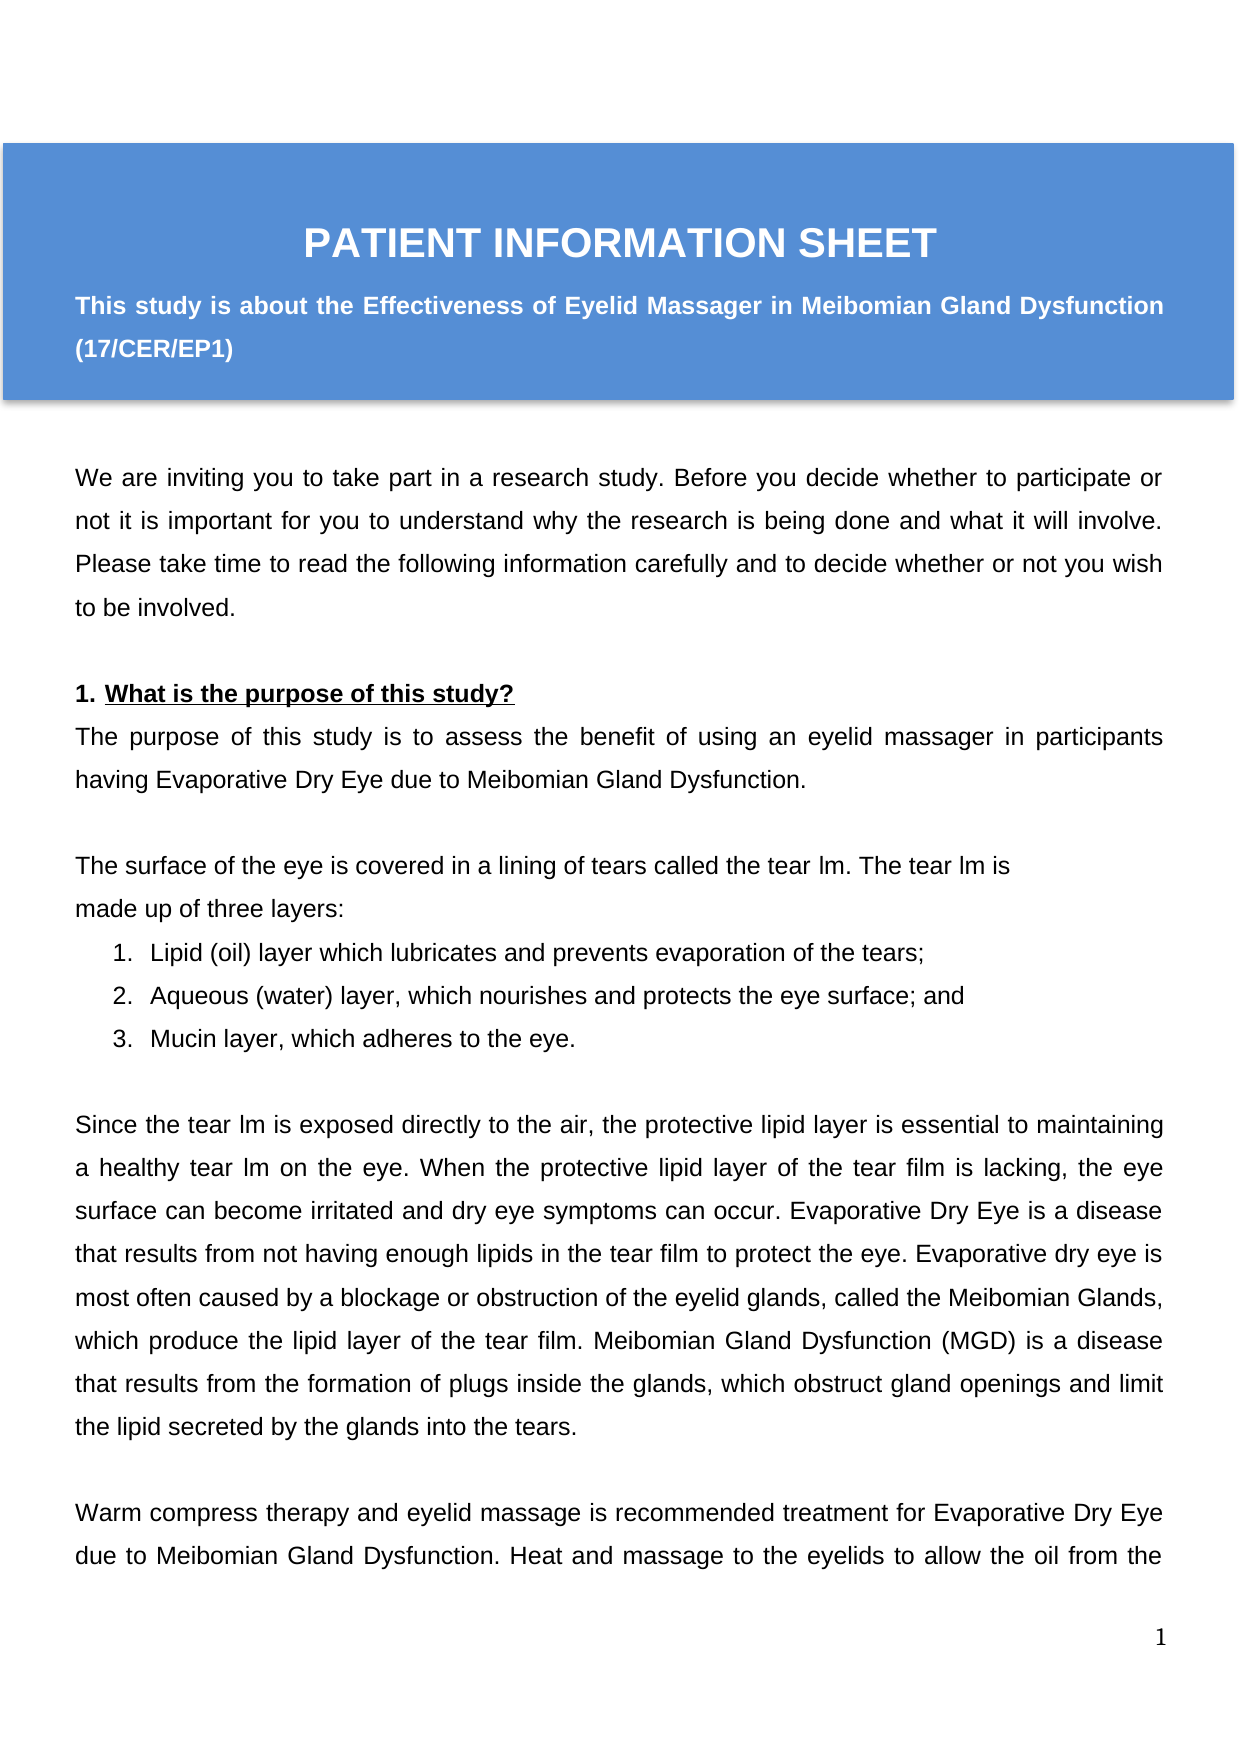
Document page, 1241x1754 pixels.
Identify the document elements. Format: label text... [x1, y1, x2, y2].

text This study is about the Effectiveness of Eyelid Massager in Meibomian Gland Dysfunction (17/CER/EP1) [75, 291, 1165, 362]
list Lipid (oil) layer which lubricates and prevents evaporation of the tears; [112, 937, 1165, 966]
list What is the purpose of this study? [75, 679, 1165, 707]
list Aqueous (water) layer, which nourishes and protects the eye surface; and [112, 981, 1165, 1009]
text PATIENT INFORMATION SHEET [75, 219, 1165, 267]
list Mucin layer, which adheres to the eye. [112, 1024, 1165, 1052]
text The purpose of this study is to assess the benefit of using an eyelid massager in participants having Evaporative Dry Eye due to Meibomian Gland Dysfunction. [75, 722, 1165, 794]
text We are inviting you to take part in a research study. Before you decide whether to participate or not it is important for you to understand why the research is being done and what it will involve. Please take time to read the following information carefully and to decide whether or not you wish to be involved. [75, 463, 1165, 621]
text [75, 1498, 1165, 1570]
text The surface of the eye is covered in a lining of tears called the tear lm. The tear lm is [75, 851, 1165, 880]
text Since the tear lm is exposed directly to the air, the protective lipid layer is essential to maintaining a healthy tear lm on the eye. When the protective lipid layer of the tear film is lacking, the eye surface can become irritated and dry eye symptoms can occur. Evaporative Dry Eye is a disease that results from not having enough lipids in the tear film to protect the eye. Evaporative dry eye is most often caused by a blockage or obstruction of the eyelid glands, called the Meibomian Glands, which produce the lipid layer of the tear film. Meibomian Gland Dysfunction (MGD) is a disease that results from the formation of plugs inside the glands, which obstruct gland openings and limit the lipid secreted by the glands into the tears. [75, 1110, 1165, 1441]
text made up of three layers: [75, 894, 1165, 923]
